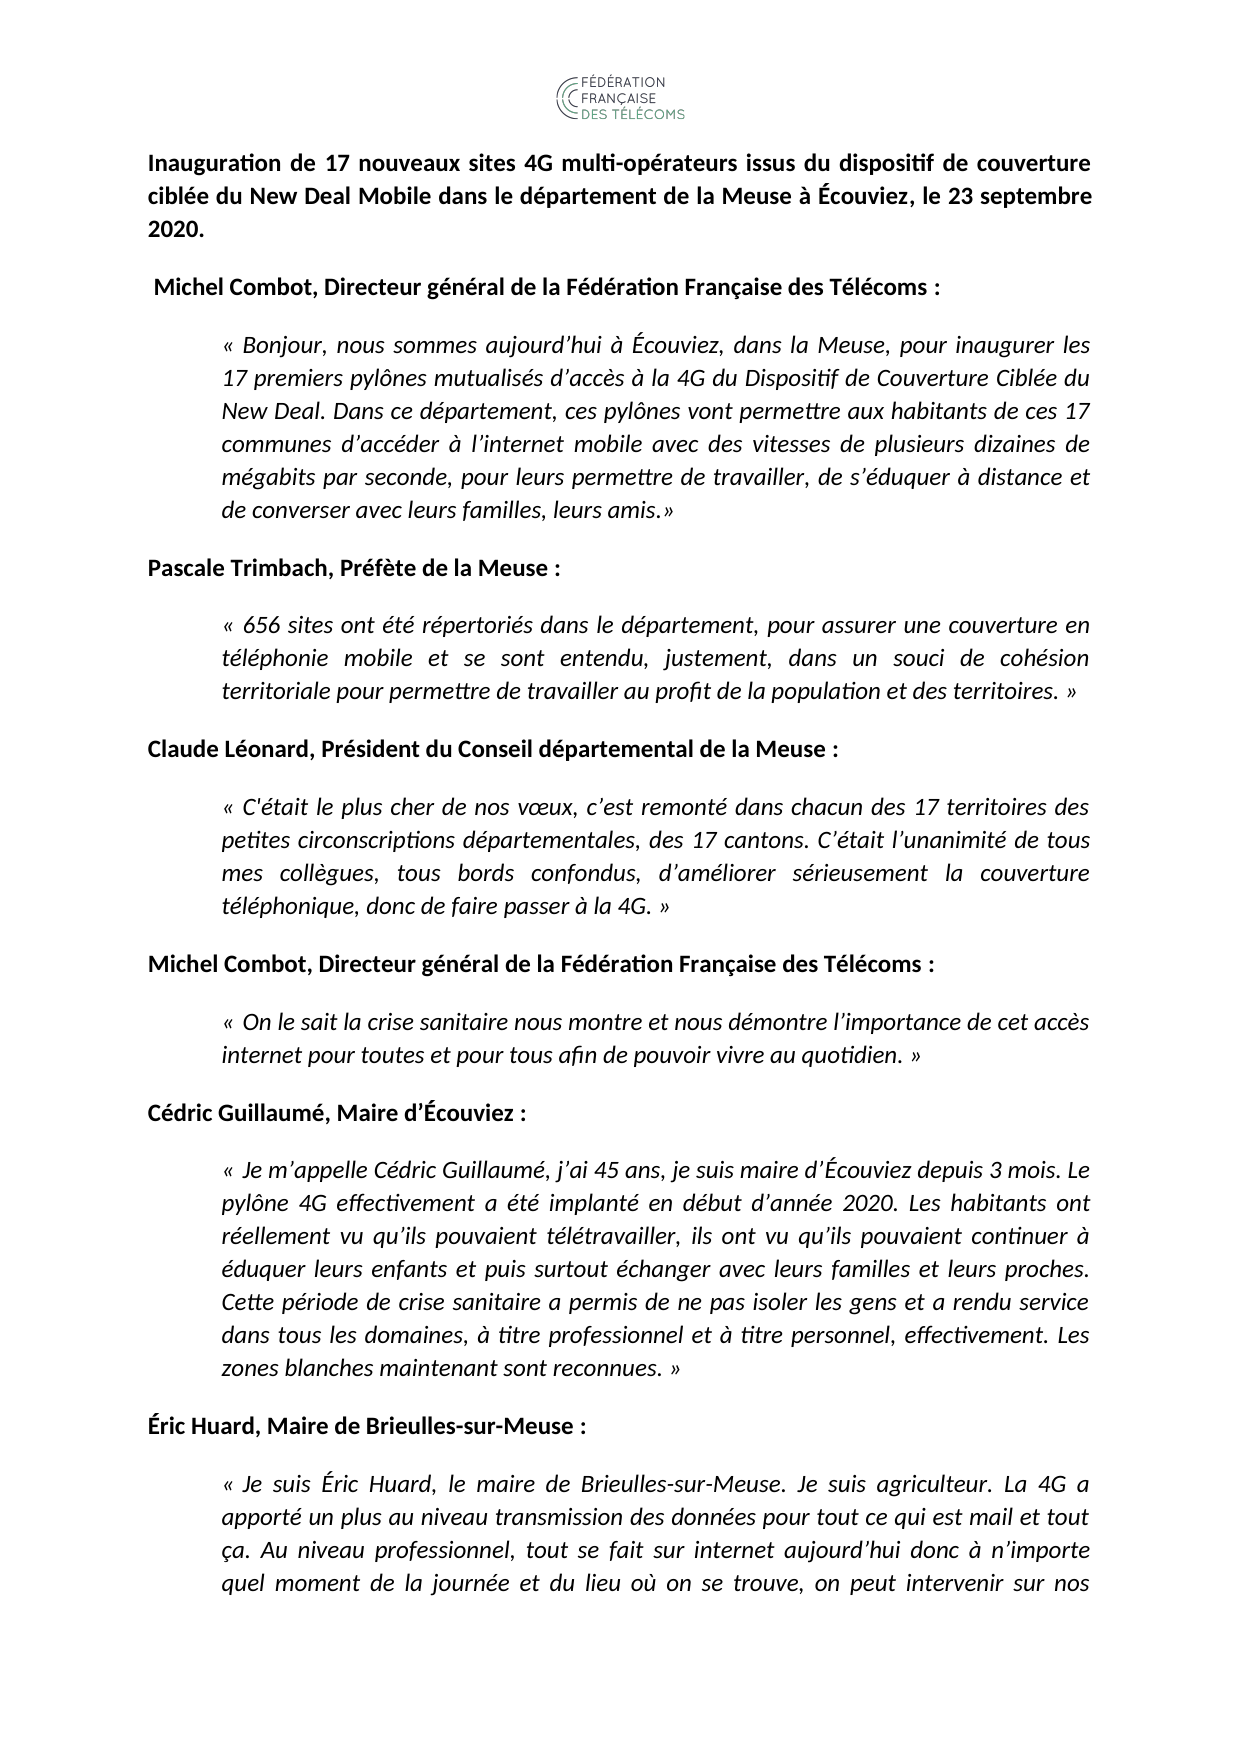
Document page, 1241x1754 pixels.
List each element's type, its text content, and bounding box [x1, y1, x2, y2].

text Éric Huard, Maire de Brieulles-sur-Meuse : [148, 1410, 1093, 1441]
text « Je m’appelle Cédric Guillaumé, j’ai 45 ans, je suis maire d’Écouviez depuis 3 mois. Le pylône 4G effectivement a été implanté en début d’année 2020. Les habitants ont réellement vu qu’ils pouvaient télétravailler, ils ont vu qu’ils pouvaient continuer à éduquer leurs enfants et puis surtout échanger avec leurs familles et leurs proches. Cette période de crise sanitaire a permis de ne pas isoler les gens et a rendu service dans tous les domaines, à titre professionnel et à titre personnel, effectivement. Les zones blanches maintenant sont reconnues. » [221, 1155, 1093, 1383]
text « 656 sites ont été répertoriés dans le département, pour assurer une couverture en téléphonie mobile et se sont entendu, justement, dans un souci de cohésion territoriale pour permettre de travailler au profit de la population et des territoires. » [221, 610, 1093, 706]
text Michel Combot, Directeur général de la Fédération Française des Télécoms : [148, 271, 1093, 302]
text Claude Léonard, Président du Conseil départemental de la Meuse : [148, 733, 1093, 764]
text Cédric Guillaumé, Maire d’Écouviez : [148, 1097, 1093, 1127]
text « On le sait la crise sanitaire nous montre et nous démontre l’importance de cet accès internet pour toutes et pour tous afin de pouvoir vivre au quotidien. » [221, 1006, 1093, 1069]
text Michel Combot, Directeur général de la Fédération Française des Télécoms : [148, 948, 1093, 978]
text « Bonjour, nous sommes aujourd’hui à Écouviez, dans la Meuse, pour inaugurer les 17 premiers pylônes mutualisés d’accès à la 4G du Dispositif de Couverture Ciblée du New Deal. Dans ce département, ces pylônes vont permettre aux habitants de ces 17 communes d’accéder à l’internet mobile avec des vitesses de plusieurs dizaines de mégabits par seconde, pour leurs permettre de travailler, de s’éduquer à distance et de converser avec leurs familles, leurs amis.» [221, 329, 1093, 524]
picture [555, 73, 686, 121]
text « C'était le plus cher de nos vœux, c’est remonté dans chacun des 17 territoires des petites circonscriptions départementales, des 17 cantons. C’était l’unanimité de tous mes collègues, tous bords confondus, d’améliorer sérieusement la couverture téléphonique, donc de faire passer à la 4G. » [221, 791, 1093, 921]
text Inauguration de 17 nouveaux sites 4G multi-opérateurs issus du dispositif de couverture ciblée du New Deal Mobile dans le département de la Meuse à Écouviez, le 23 septembre 2020. [148, 148, 1093, 244]
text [221, 1468, 1093, 1597]
text Pascale Trimbach, Préfète de la Meuse : [148, 552, 1093, 582]
